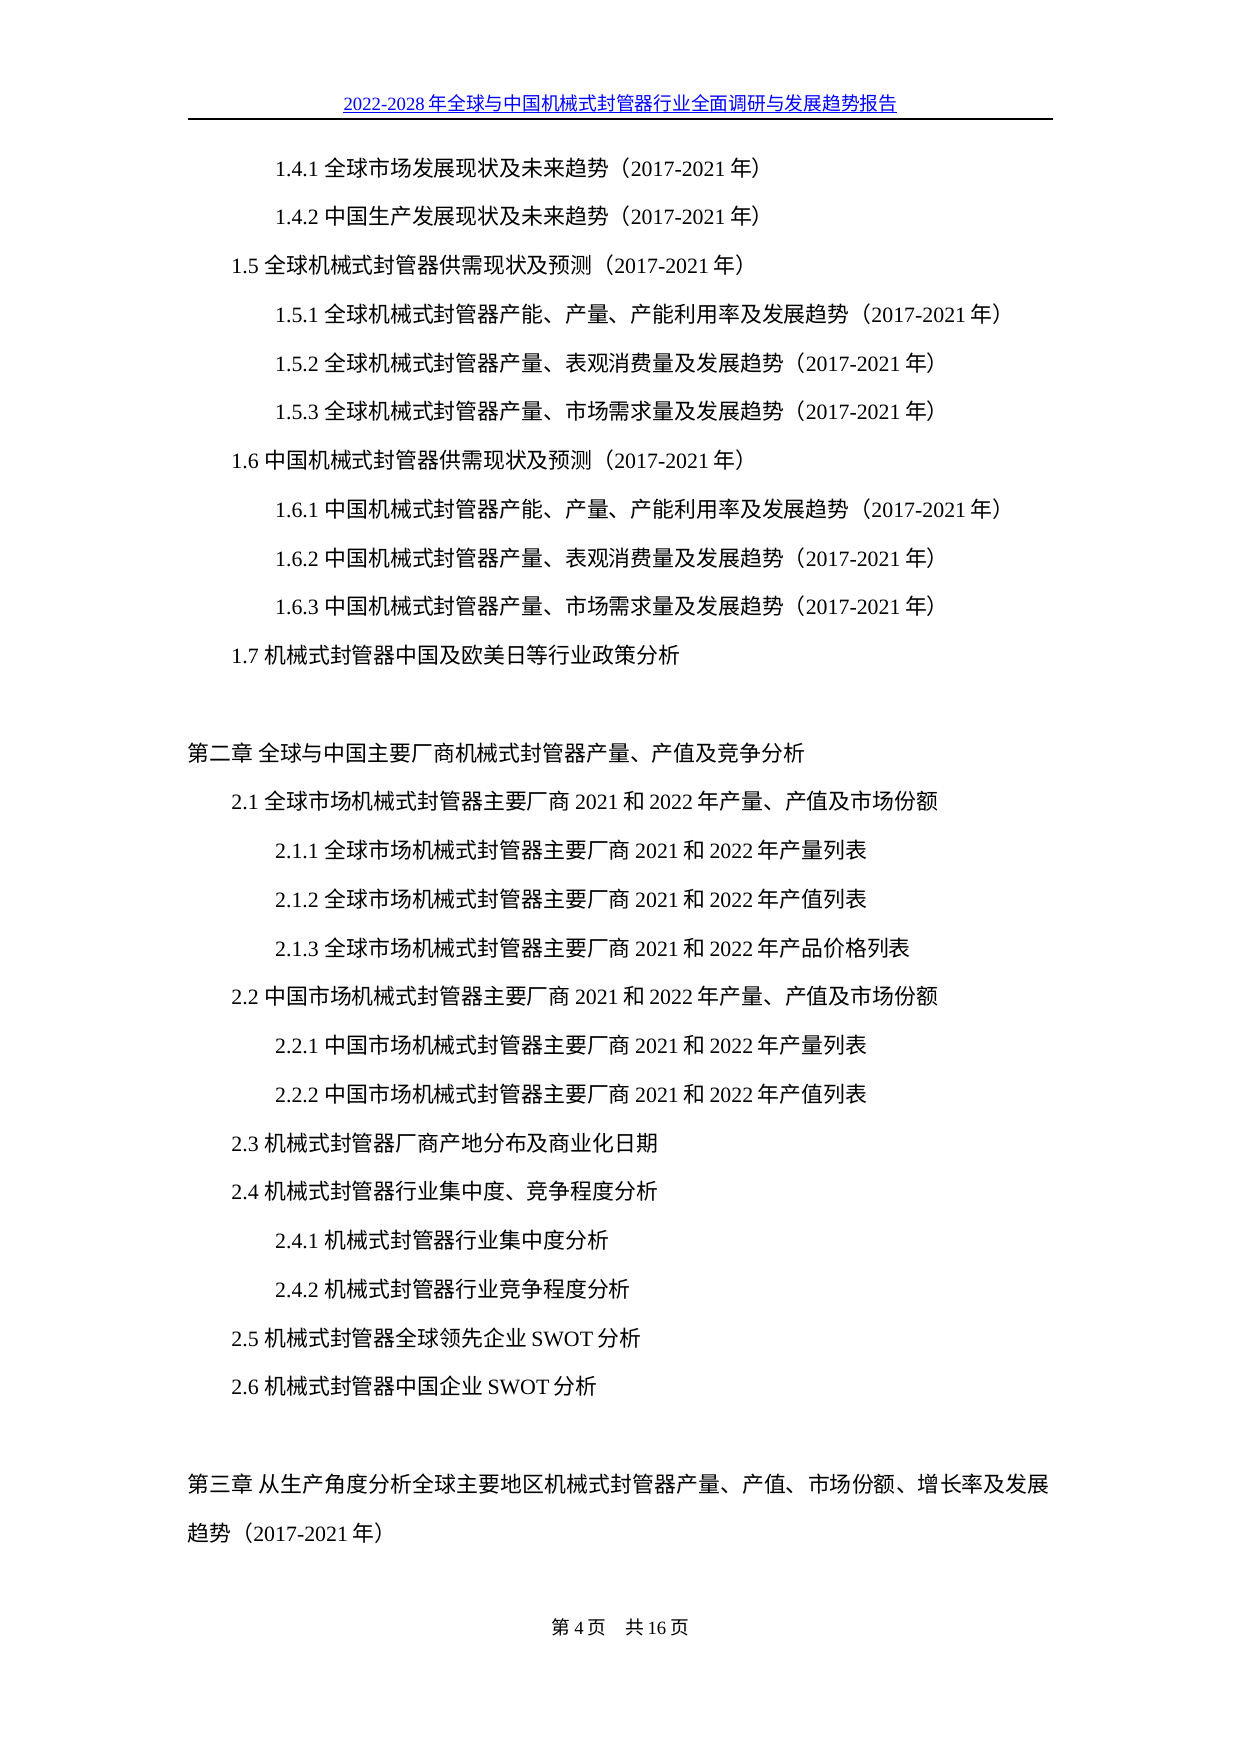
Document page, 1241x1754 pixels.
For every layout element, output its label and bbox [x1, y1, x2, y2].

text [187, 150, 1053, 1548]
